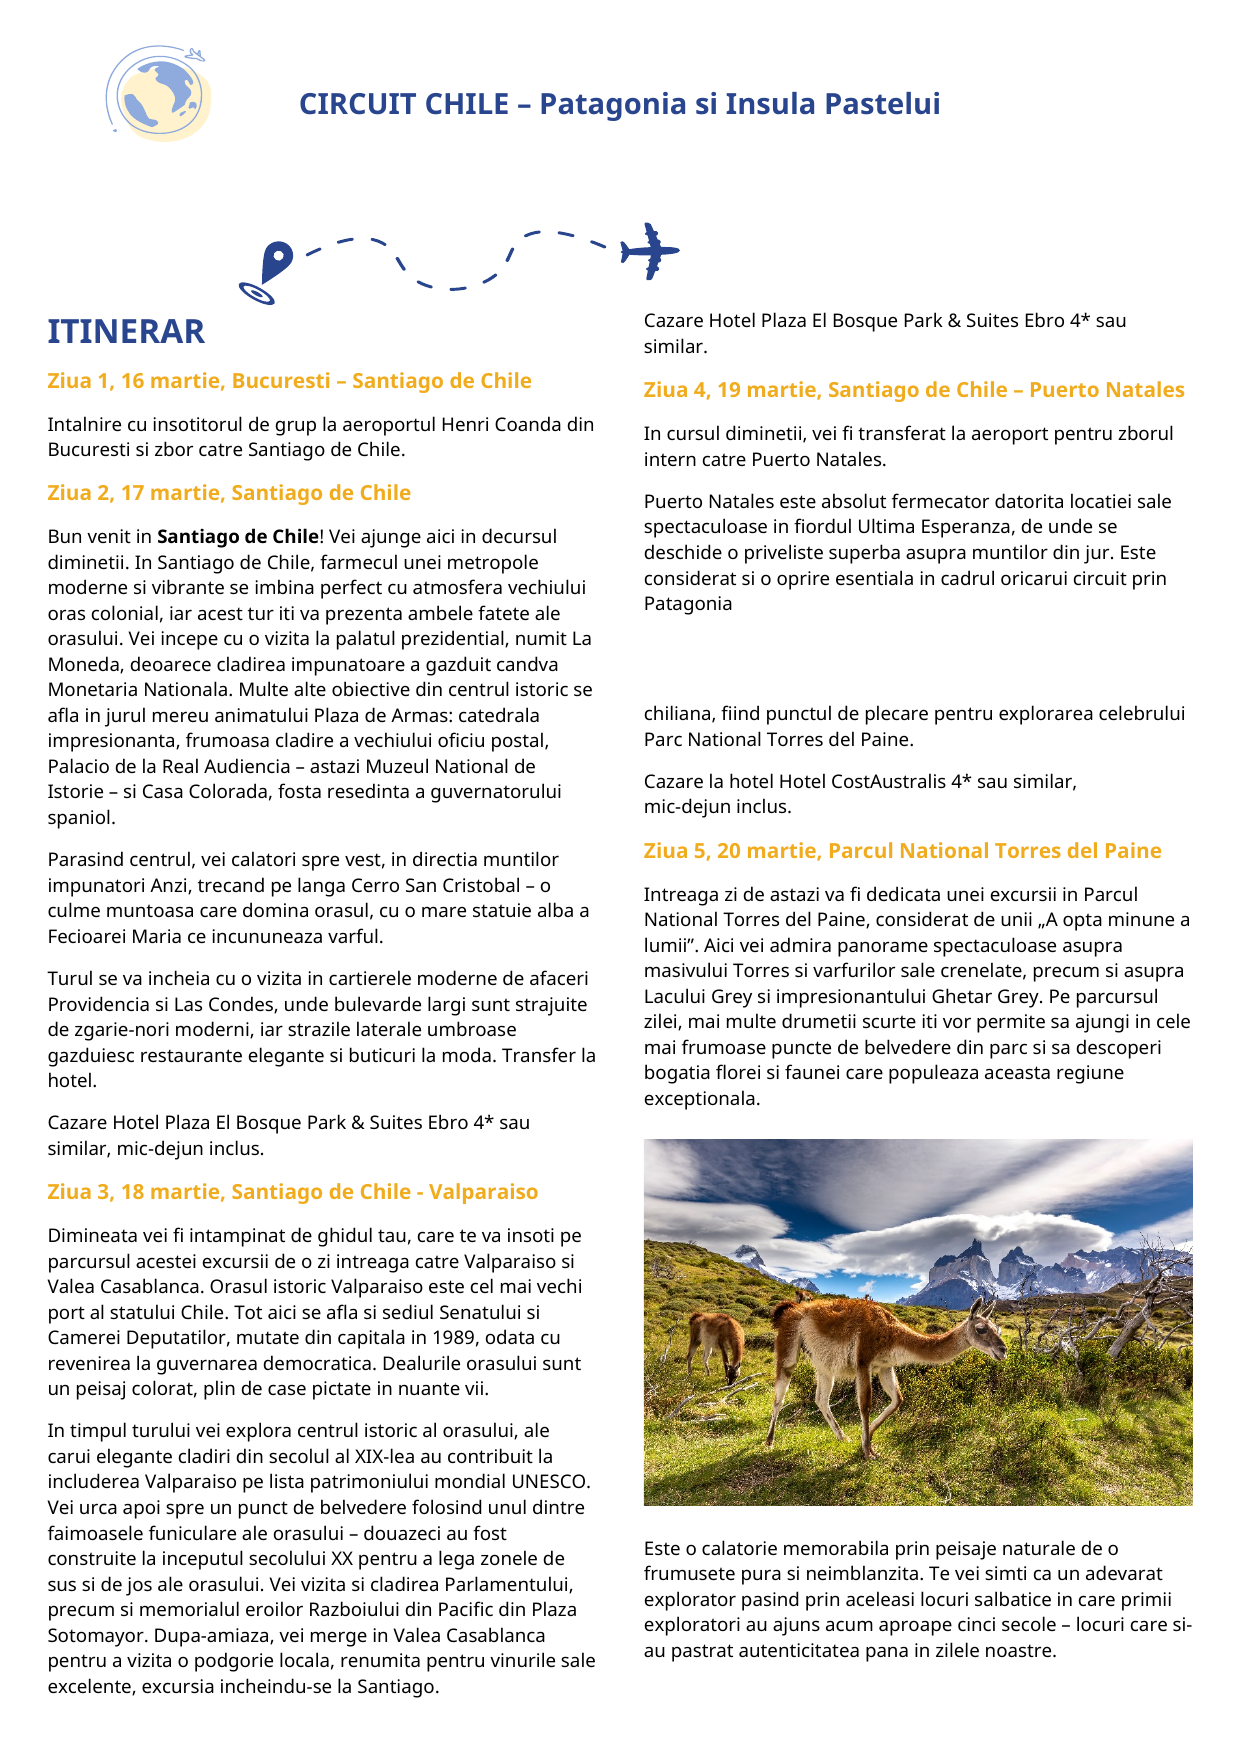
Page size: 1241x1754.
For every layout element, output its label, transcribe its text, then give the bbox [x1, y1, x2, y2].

text Cazare la hotel Hotel CostAustralis 4* sau similar, mic-dejun inclus. [644, 768, 1193, 819]
text chiliana, fiind punctul de plecare pentru explorarea celebrului Parc National Torres del Paine. [644, 675, 1193, 751]
text Ziua 1, 16 martie, Bucuresti – Santiago de Chile [47, 366, 596, 394]
text Bun venit in Santiago de Chile! Vei ajunge aici in decursul diminetii. In Santiago de Chile, farmecul unei metropole moderne si vibrante se imbina perfect cu atmosfera vechiului oras colonial, iar acest tur iti va prezenta ambele fatete ale orasului. Vei incepe cu o vizita la palatul prezidential, numit La Moneda, deoarece cladirea impunatoare a gazduit candva Monetaria Nationala. Multe alte obiective din centrul istoric se afla in jurul mereu animatului Plaza de Armas: catedrala impresionanta, frumoasa cladire a vechiului oficiu postal, Palacio de la Real Audiencia – astazi Muzeul National de Istorie – si Casa Colorada, fosta resedinta a guvernatorului spaniol. [47, 524, 596, 830]
text Intalnire cu insotitorul de grup la aeroportul Henri Coanda din Bucuresti si zbor catre Santiago de Chile. [47, 411, 596, 462]
text Ziua 4, 19 martie, Santiago de Chile – Puerto Natales [644, 376, 1193, 404]
picture [643, 1139, 1193, 1506]
text Cazare Hotel Plaza El Bosque Park & Suites Ebro 4* sau similar. [644, 308, 1193, 359]
text Dimineata vei fi intampinat de ghidul tau, care te va insoti pe parcursul acestei excursii de o zi intreaga catre Valparaiso si Valea Casablanca. Orasul istoric Valparaiso este cel mai vechi port al statului Chile. Tot aici se afla si sediul Senatului si Camerei Deputatilor, mutate din capitala in 1989, odata cu revenirea la guvernarea democratica. Dealurile orasului sunt un peisaj colorat, plin de case pictate in nuante vii. [47, 1222, 596, 1401]
text Parasind centrul, vei calatori spre vest, in directia muntilor impunatori Anzi, trecand pe langa Cerro San Cristobal – o culme muntoasa care domina orasul, cu o mare statuie alba a Fecioarei Maria ce incununeaza varful. [47, 847, 596, 949]
text In timpul turului vei explora centrul istoric al orasului, ale carui elegante cladiri din secolul al XIX-lea au contribuit la includerea Valparaiso pe lista patrimoniului mondial UNESCO. Vei urca apoi spre un punct de belvedere folosind unul dintre faimoasele funiculare ale orasului – douazeci au fost construite la inceputul secolului XX pentru a lega zonele de sus si de jos ale orasului. Vei vizita si cladirea Parlamentului, precum si memorialul eroilor Razboiului din Pacific din Plaza Sotomayor. Dupa-amiaza, vei merge in Valea Casablanca pentru a vizita o podgorie locala, renumita pentru vinurile sale excelente, excursia incheindu-se la Santiago. [47, 1418, 596, 1698]
text Ziua 5, 20 martie, Parcul National Torres del Paine [644, 836, 1193, 864]
text Ziua 3, 18 martie, Santiago de Chile - Valparaiso [47, 1177, 596, 1206]
text Intreaga zi de astazi va fi dedicata unei excursii in Parcul National Torres del Paine, considerat de unii „A opta minune a lumii”. Aici vei admira panorame spectaculoase asupra masivului Torres si varfurilor sale crenelate, precum si asupra Lacului Grey si impresionantului Ghetar Grey. Pe parcursul zilei, mai multe drumetii scurte iti vor permite sa ajungi in cele mai frumoase puncte de belvedere din parc si sa descoperi bogatia florei si faunei care populeaza aceasta regiune exceptionala. [644, 881, 1193, 1111]
text Cazare Hotel Plaza El Bosque Park & Suites Ebro 4* sau similar, mic-dejun inclus. [47, 1109, 596, 1161]
text In cursul diminetii, vei fi transferat la aeroport pentru zborul intern catre Puerto Natales. [644, 421, 1193, 472]
text Este o calatorie memorabila prin peisaje naturale de o frumusete pura si neimblanzita. Te vei simti ca un adevarat explorator pasind prin aceleasi locuri salbatice in care primii exploratori au ajuns acum aproape cinci secole – locuri care si-au pastrat autenticitatea pana in zilele noastre. [644, 1535, 1193, 1663]
text Turul se va incheia cu o vizita in cartierele moderne de afaceri Providencia si Las Condes, unde bulevarde largi sunt strajuite de zgarie-nori moderni, iar strazile laterale umbroase gazduiesc restaurante elegante si buticuri la moda. Transfer la hotel. [47, 965, 596, 1093]
text Puerto Natales este absolut fermecator datorita locatiei sale spectaculoase in fiordul Ultima Esperanza, de unde se deschide o priveliste superba asupra muntilor din jur. Este considerat si o oprire esentiala in cadrul oricarui circuit prin Patagonia [644, 488, 1193, 616]
text ITINERAR [47, 308, 596, 353]
text Ziua 2, 17 martie, Santiago de Chile [47, 478, 596, 507]
